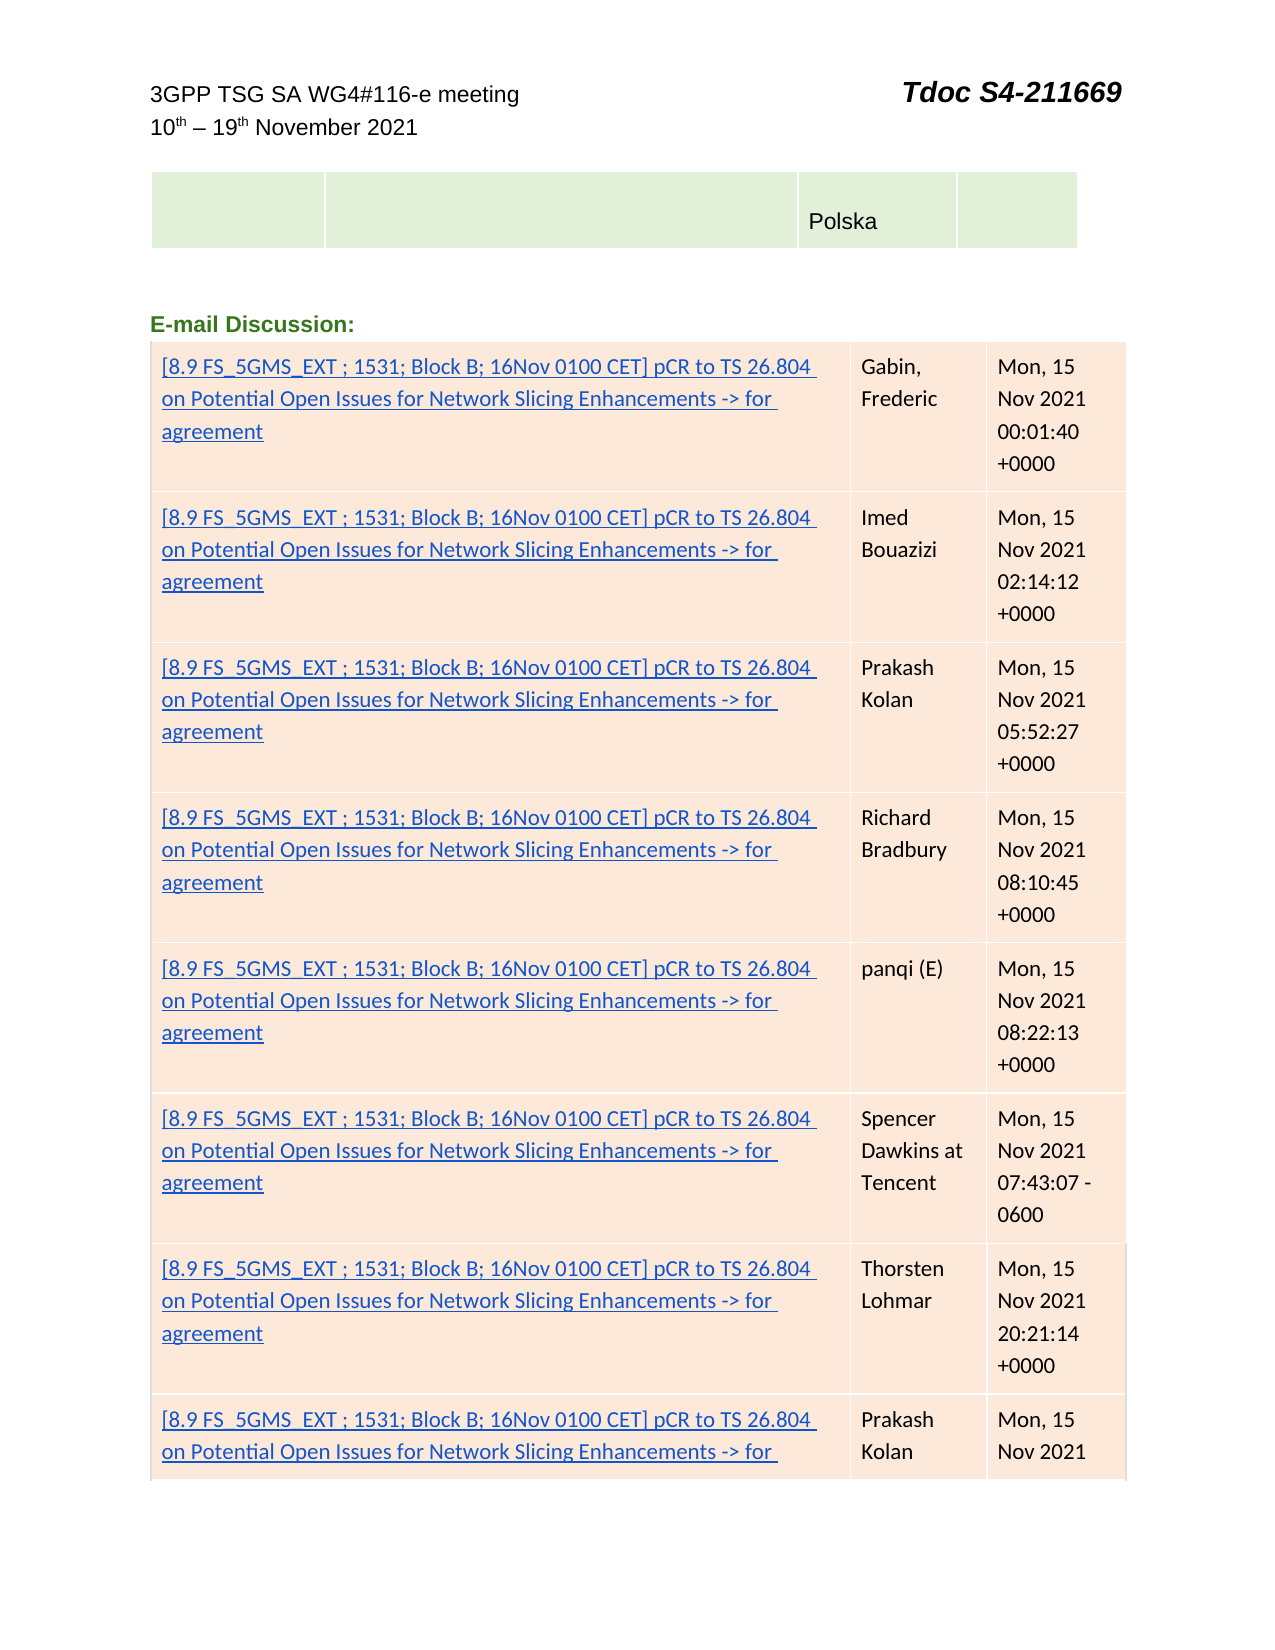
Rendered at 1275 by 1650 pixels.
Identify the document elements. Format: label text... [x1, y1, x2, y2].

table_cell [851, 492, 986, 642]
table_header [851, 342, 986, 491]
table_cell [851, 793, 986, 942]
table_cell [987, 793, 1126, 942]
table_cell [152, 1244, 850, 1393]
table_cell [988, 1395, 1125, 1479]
text E-mail Discussion: [150, 311, 1125, 337]
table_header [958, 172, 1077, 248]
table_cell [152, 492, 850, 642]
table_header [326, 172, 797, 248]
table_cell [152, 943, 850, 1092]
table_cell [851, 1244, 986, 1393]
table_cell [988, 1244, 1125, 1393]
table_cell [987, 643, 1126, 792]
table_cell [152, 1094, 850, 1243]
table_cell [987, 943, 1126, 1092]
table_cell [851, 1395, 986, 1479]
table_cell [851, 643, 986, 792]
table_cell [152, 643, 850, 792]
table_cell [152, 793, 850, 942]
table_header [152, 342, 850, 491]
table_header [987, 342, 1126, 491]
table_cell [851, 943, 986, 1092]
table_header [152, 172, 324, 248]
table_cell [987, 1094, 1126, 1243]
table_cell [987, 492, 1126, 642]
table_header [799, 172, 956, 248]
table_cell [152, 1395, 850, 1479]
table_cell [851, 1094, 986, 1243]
